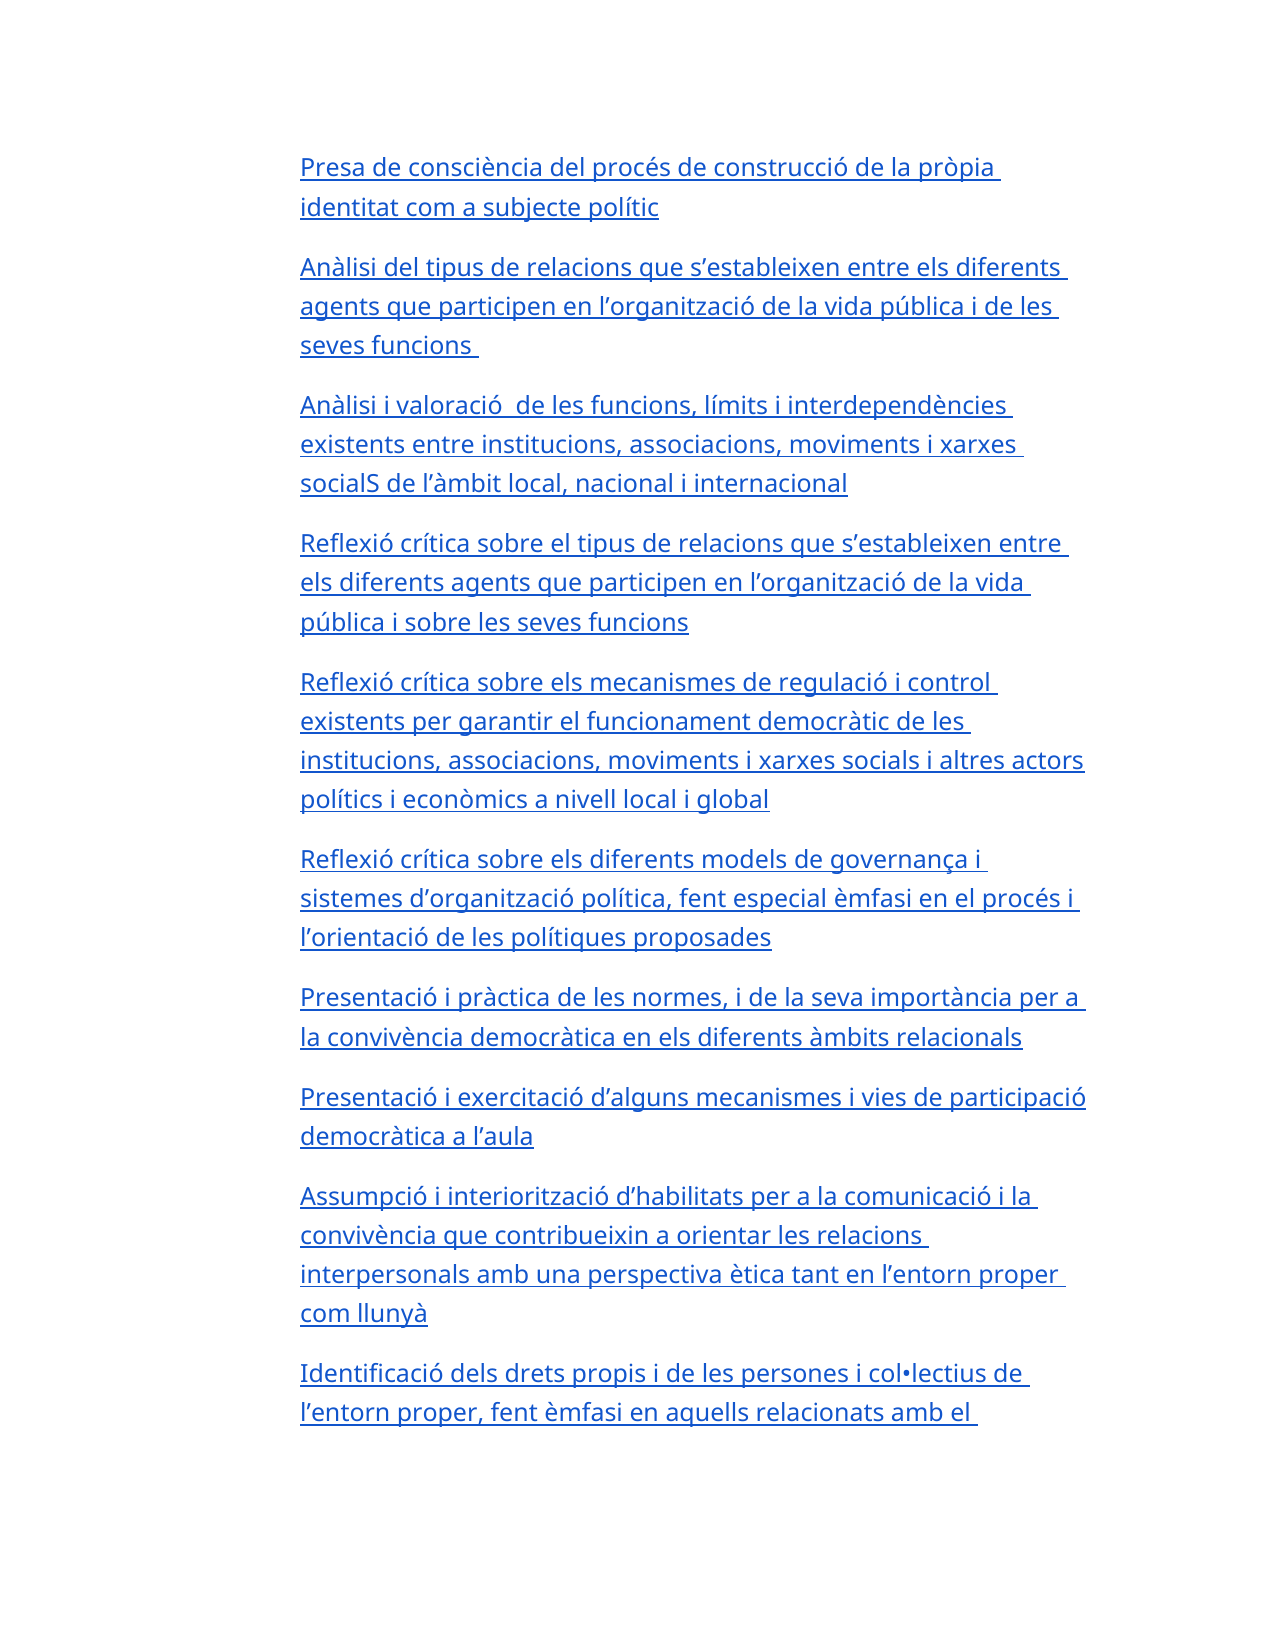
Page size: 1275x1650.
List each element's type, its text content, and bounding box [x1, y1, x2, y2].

text Anàlisi del tipus de relacions que s’estableixen entre els diferents agents que participen en l’organització de la vida pública i de les seves funcions [300, 249, 1087, 362]
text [300, 1356, 1087, 1429]
text Reflexió crítica sobre el tipus de relacions que s’estableixen entre els diferents agents que participen en l’organització de la vida pública i sobre les seves funcions [300, 526, 1087, 638]
text Reflexió crítica sobre els mecanismes de regulació i control existents per garantir el funcionament democràtic de les institucions, associacions, moviments i xarxes socials i altres actors polítics i econòmics a nivell local i global [300, 664, 1087, 816]
text Presentació i pràctica de les normes, i de la seva importància per a la convivència democràtica en els diferents àmbits relacionals [300, 980, 1087, 1053]
text Presa de consciència del procés de construcció de la pròpia identitat com a subjecte polític [300, 150, 1087, 223]
text Reflexió crítica sobre els diferents models de governança i sistemes d’organització política, fent especial èmfasi en el procés i l’orientació de les polítiques proposades [300, 842, 1087, 954]
text Anàlisi i valoració de les funcions, límits i interdependències existents entre institucions, associacions, moviments i xarxes socialS de l’àmbit local, nacional i internacional [300, 387, 1087, 500]
text Presentació i exercitació d’alguns mecanismes i vies de participació democràtica a l’aula [300, 1079, 1087, 1152]
text Assumpció i interiorització d’habilitats per a la comunicació i la convivència que contribueixin a orientar les relacions interpersonals amb una perspectiva ètica tant en l’entorn proper com llunyà [300, 1178, 1087, 1330]
